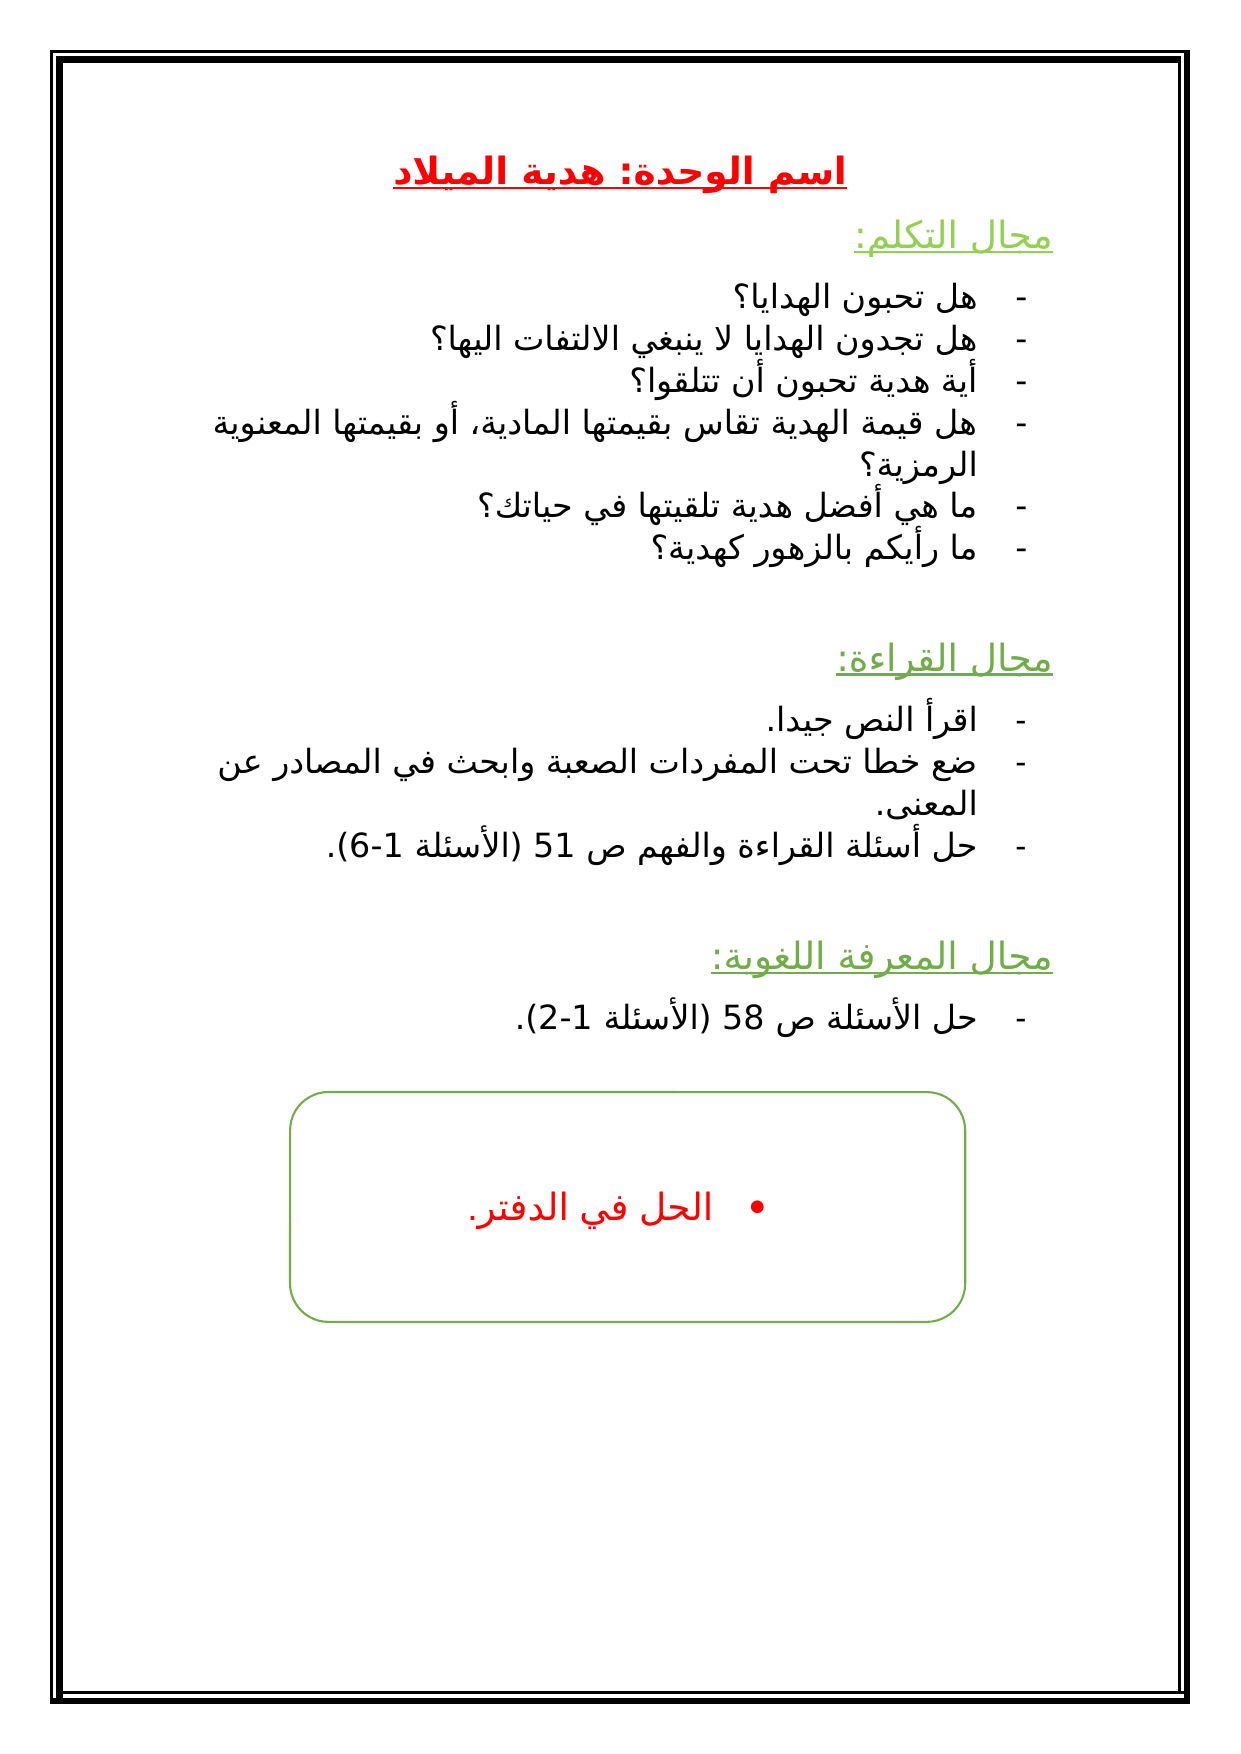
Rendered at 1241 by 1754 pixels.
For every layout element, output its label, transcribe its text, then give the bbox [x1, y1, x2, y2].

text مجال القراءة: [187, 636, 1053, 680]
text مجال التكلم: [187, 214, 1053, 257]
list اقرأ النص جيدا. [187, 700, 1015, 739]
list هل قيمة الهدية تقاس بقيمتها المادية، أو بقيمتها المعنوية الرمزية؟ [187, 403, 1015, 484]
list هل تحبون الهدايا؟ [187, 277, 1015, 316]
text مجال المعرفة اللغوية: [187, 934, 1053, 978]
list حل الأسئلة ص 58 (الأسئلة 1-2). [187, 998, 1015, 1038]
list ضع خطا تحت المفردات الصعبة وابحث في المصادر عن المعنى. [187, 742, 1015, 823]
list أية هدية تحبون أن تتلقوا؟ [187, 361, 1015, 400]
text اسم الوحدة: هدية الميلاد [187, 150, 1053, 194]
list ما رأيكم بالزهور كهدية؟ [187, 529, 1015, 568]
list حل أسئلة القراءة والفهم ص 51 (الأسئلة 1-6). [187, 827, 1015, 866]
list هل تجدون الهدايا لا ينبغي الالتفات اليها؟ [187, 319, 1015, 358]
list ما هي أفضل هدية تلقيتها في حياتك؟ [187, 487, 1015, 526]
